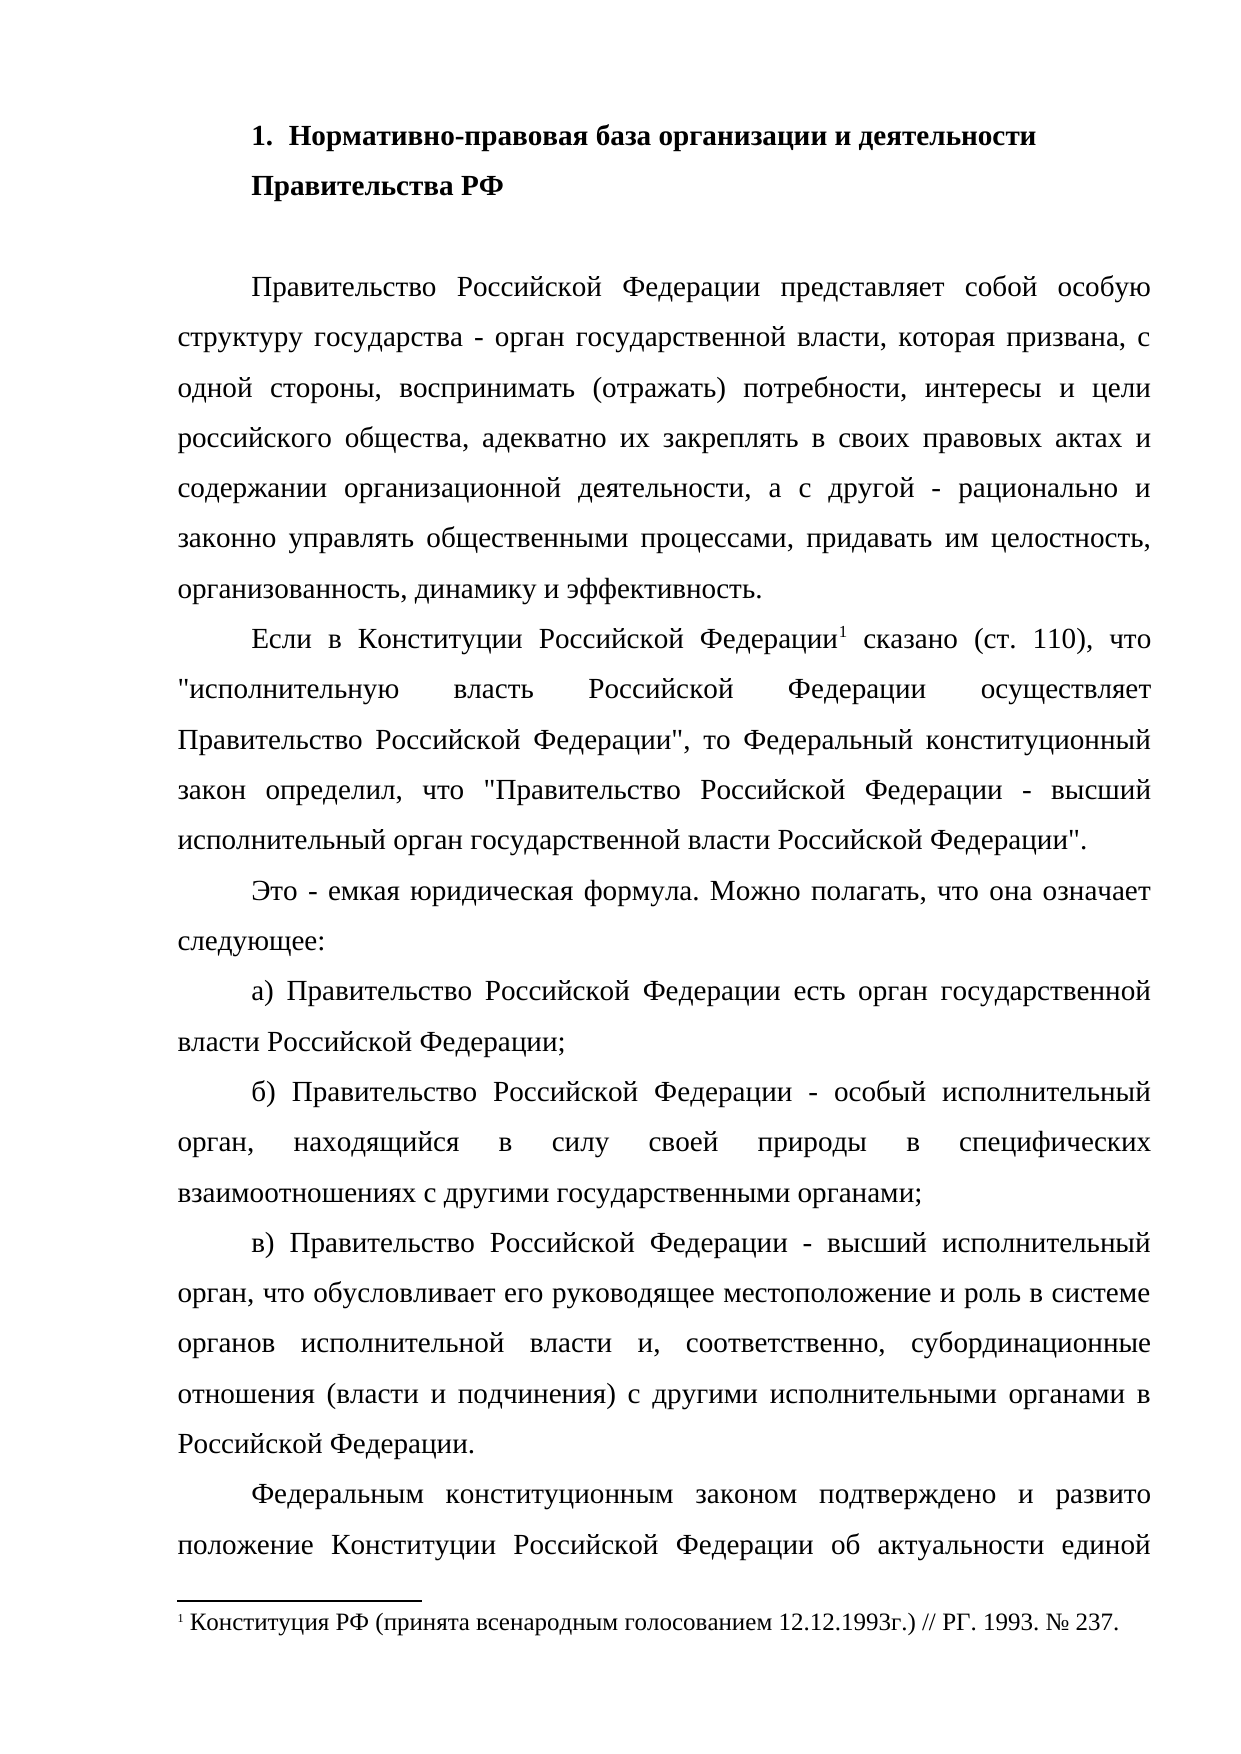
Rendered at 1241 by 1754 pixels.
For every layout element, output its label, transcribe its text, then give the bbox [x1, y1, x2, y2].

text Это - емкая юридическая формула. Можно полагать, что она означает следующее: [177, 873, 1152, 957]
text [177, 1477, 1152, 1560]
subtitle Нормативно-правовая база организации и деятельности [251, 118, 1152, 152]
text а) Правительство Российской Федерации есть орган государственной власти Российской Федерации; [177, 973, 1152, 1057]
text Если в Конституции Российской Федерации сказано (ст. 110), что "исполнительную власть Российской Федерации осуществляет Правительство Российской Федерации", то Федеральный конституционный закон определил, что "Правительство Российской Федерации - высший исполнительный орган государственной власти Российской Федерации". [177, 621, 1152, 856]
text в) Правительство Российской Федерации - высший исполнительный орган, что обусловливает его руководящее местоположение и роль в системе органов исполнительной власти и, соответственно, субординационные отношения (власти и подчинения) с другими исполнительными органами в Российской Федерации. [177, 1225, 1152, 1460]
text б) Правительство Российской Федерации - особый исполнительный орган, находящийся в силу своей природы в специфических взаимоотношениях с другими государственными органами; [177, 1074, 1152, 1208]
text Правительство Российской Федерации представляет собой особую структуру государства - орган государственной власти, которая призвана, с одной стороны, воспринимать (отражать) потребности, интересы и цели российского общества, адекватно их закреплять в своих правовых актах и содержании организационной деятельности, а с другой - рационально и законно управлять общественными процессами, придавать им целостность, организованность, динамику и эффективность. [177, 269, 1152, 604]
subtitle Правительства РФ [251, 168, 1152, 202]
